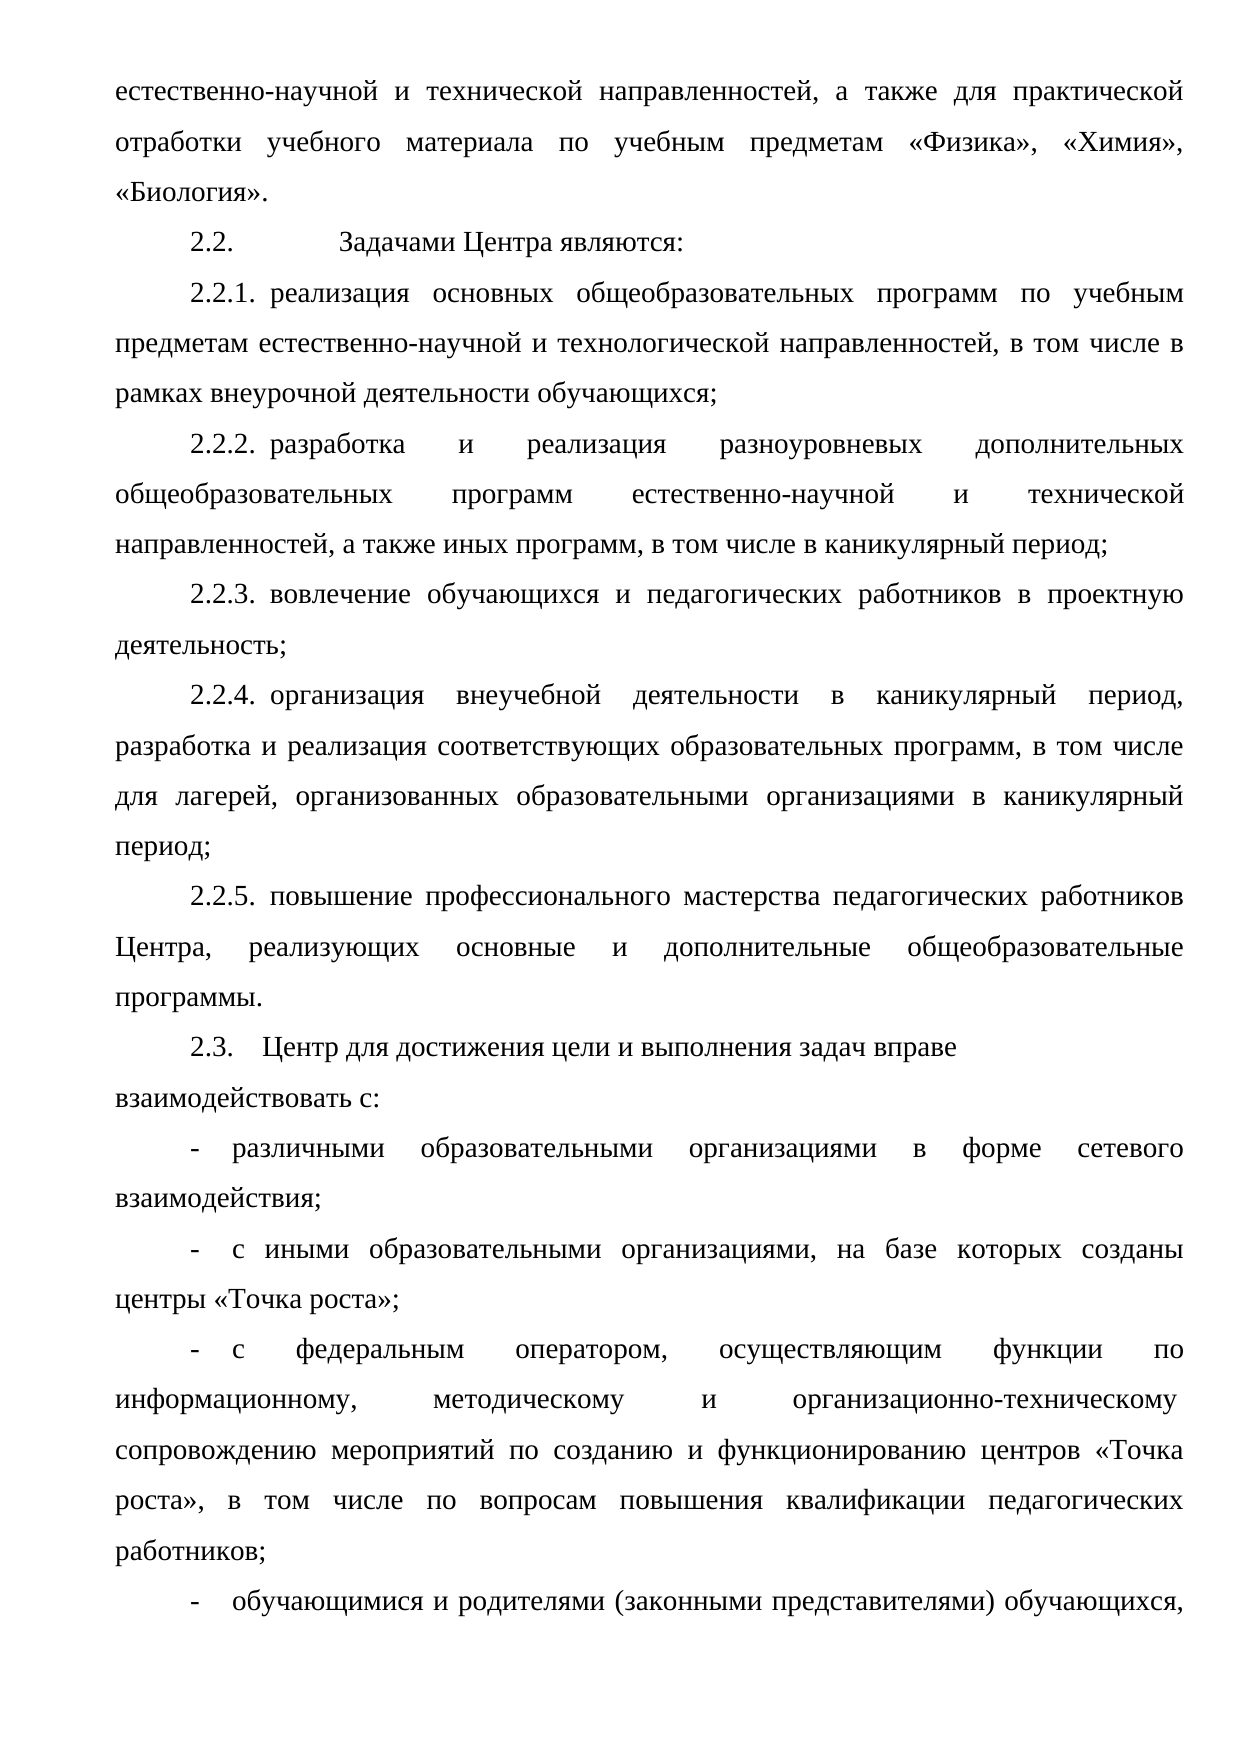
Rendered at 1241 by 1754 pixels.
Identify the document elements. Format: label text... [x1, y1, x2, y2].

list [115, 1583, 1184, 1616]
list вовлечение обучающихся и педагогических работников в проектную деятельность; [115, 577, 1184, 661]
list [115, 73, 1184, 208]
list Центр для достижения цели и выполнения задач вправе [115, 1029, 1184, 1063]
list с федеральным оператором, осуществляющим функции по информационному, методическому и организационно-техническому [115, 1331, 1184, 1415]
text взаимодействовать с: [115, 1080, 1184, 1113]
list Задачами Центра являются: [115, 224, 1184, 258]
list повышение профессионального мастерства педагогических работников Центра, реализующих основные и дополнительные общеобразовательные программы. [115, 878, 1184, 1013]
list организация внеучебной деятельности в каникулярный период, разработка и реализация соответствующих образовательных программ, в том числе для лагерей, организованных образовательными организациями в каникулярный период; [115, 677, 1184, 862]
text сопровождению мероприятий по созданию и функционированию центров «Точка роста», в том числе по вопросам повышения квалификации педагогических работников; [115, 1432, 1184, 1566]
list различными образовательными организациями в форме сетевого взаимодействия; [115, 1130, 1184, 1214]
list разработка и реализация разноуровневых дополнительных общеобразовательных программ естественно-научной и технической направленностей, а также иных программ, в том числе в каникулярный период; [115, 426, 1184, 560]
list с иными образовательными организациями, на базе которых созданы центры «Точка роста»; [115, 1231, 1184, 1314]
list реализация основных общеобразовательных программ по учебным предметам естественно-научной и технологической направленностей, в том числе в рамках внеурочной деятельности обучающихся; [115, 275, 1184, 409]
